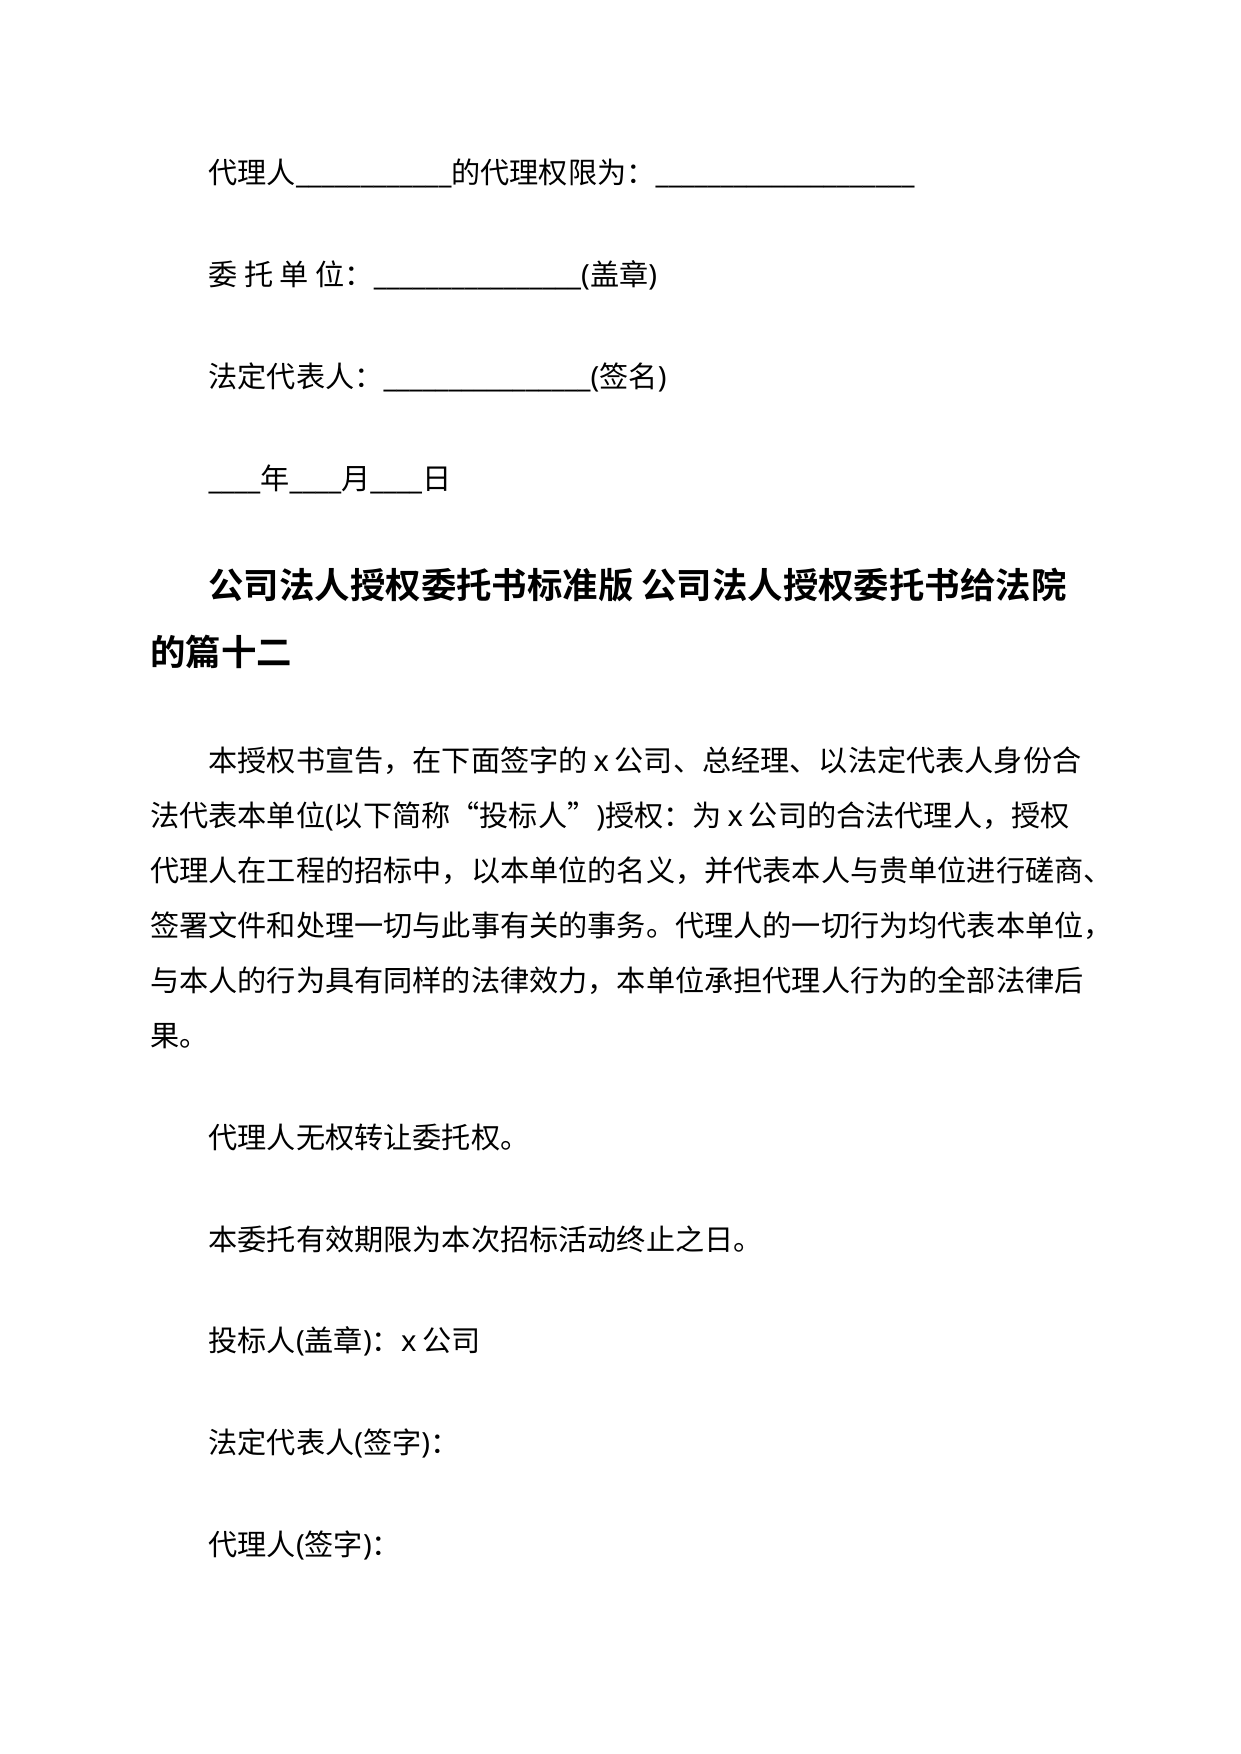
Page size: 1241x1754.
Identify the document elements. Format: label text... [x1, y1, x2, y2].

text 法定代表人(签字)： [150, 1420, 1090, 1462]
text ____年____月____日 [150, 456, 1090, 498]
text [150, 150, 1090, 192]
text 投标人(盖章)：x公司 [150, 1318, 1090, 1360]
text 委 托 单 位：________________(盖章) [150, 252, 1090, 294]
text 代理人(签字)： [150, 1522, 1090, 1564]
text 法定代表人：________________(签名) [150, 354, 1090, 396]
text 本授权书宣告，在下面签字的x公司、总经理、以法定代表人身份合法代表本单位(以下简称“投标人”)授权：为x公司的合法代理人，授权代理人在工程的招标中，以本单位的名义，并代表本人与贵单位进行磋商、签署文件和处理一切与此事有关的事务。代理人的一切行为均代表本单位，与本人的行为具有同样的法律效力，本单位承担代理人行为的全部法律后果。 [150, 738, 1090, 1055]
text 代理人无权转让委托权。 [150, 1114, 1090, 1157]
text 本委托有效期限为本次招标活动终止之日。 [150, 1216, 1090, 1258]
text 公司法人授权委托书标准版 公司法人授权委托书给法院的篇十二 [150, 558, 1090, 676]
